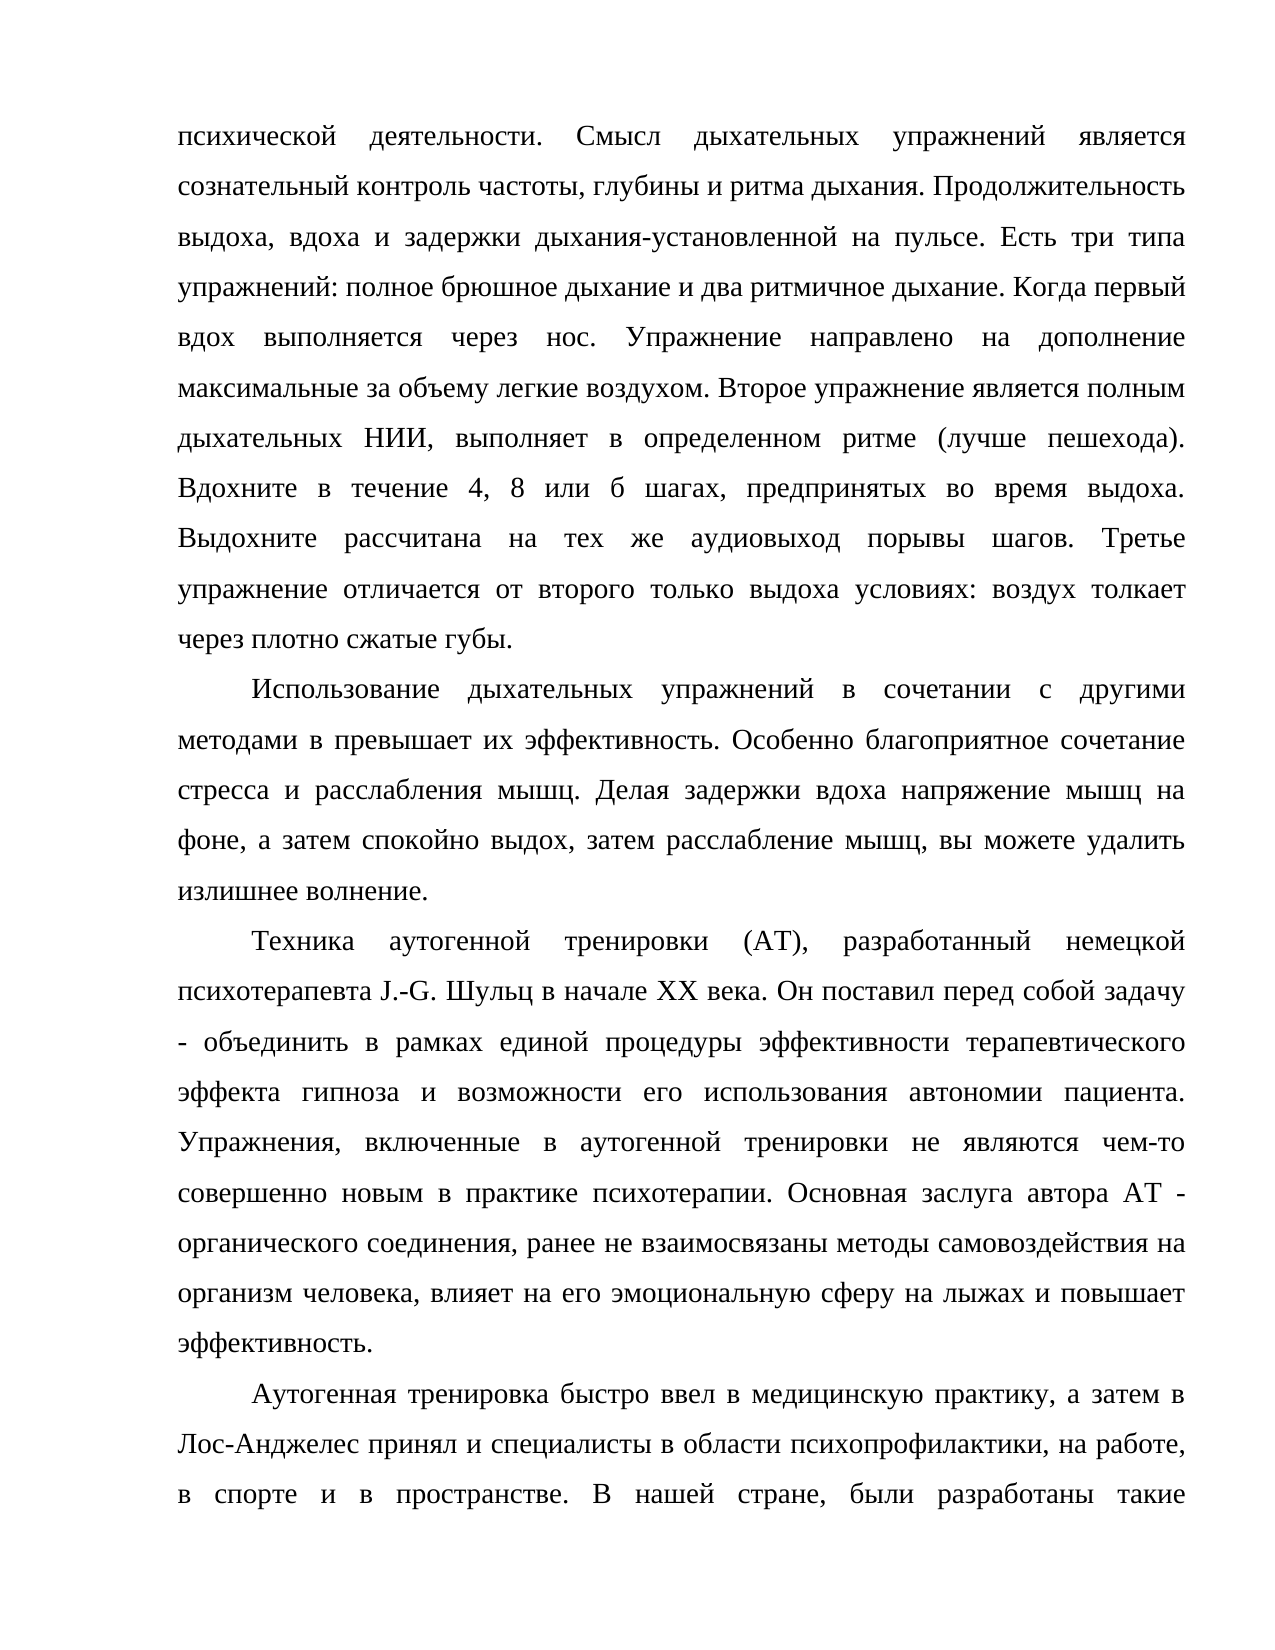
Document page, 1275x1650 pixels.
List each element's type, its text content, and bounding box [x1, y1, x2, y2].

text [177, 1376, 1186, 1510]
text Техника аутогенной тренировки (АТ), разработанный немецкой психотерапевта J.-G. Шульц в начале ХХ века. Он поставил перед собой задачу - объединить в рамках единой процедуры эффективности терапевтического эффекта гипноза и возможности его использования автономии пациента. Упражнения, включенные в аутогенной тренировки не являются чем-то совершенно новым в практике психотерапии. Основная заслуга автора AT - органического соединения, ранее не взаимосвязаны методы самовоздействия на организм человека, влияет на его эмоциональную сферу на лыжах и повышает эффективность. [177, 923, 1186, 1359]
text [177, 118, 1186, 655]
text Использование дыхательных упражнений в сочетании с другими методами в превышает их эффективность. Особенно благоприятное сочетание стресса и расслабления мышц. Делая задержки вдоха напряжение мышц на фоне, а затем спокойно выдох, затем расслабление мышц, вы можете удалить излишнее волнение. [177, 672, 1186, 906]
